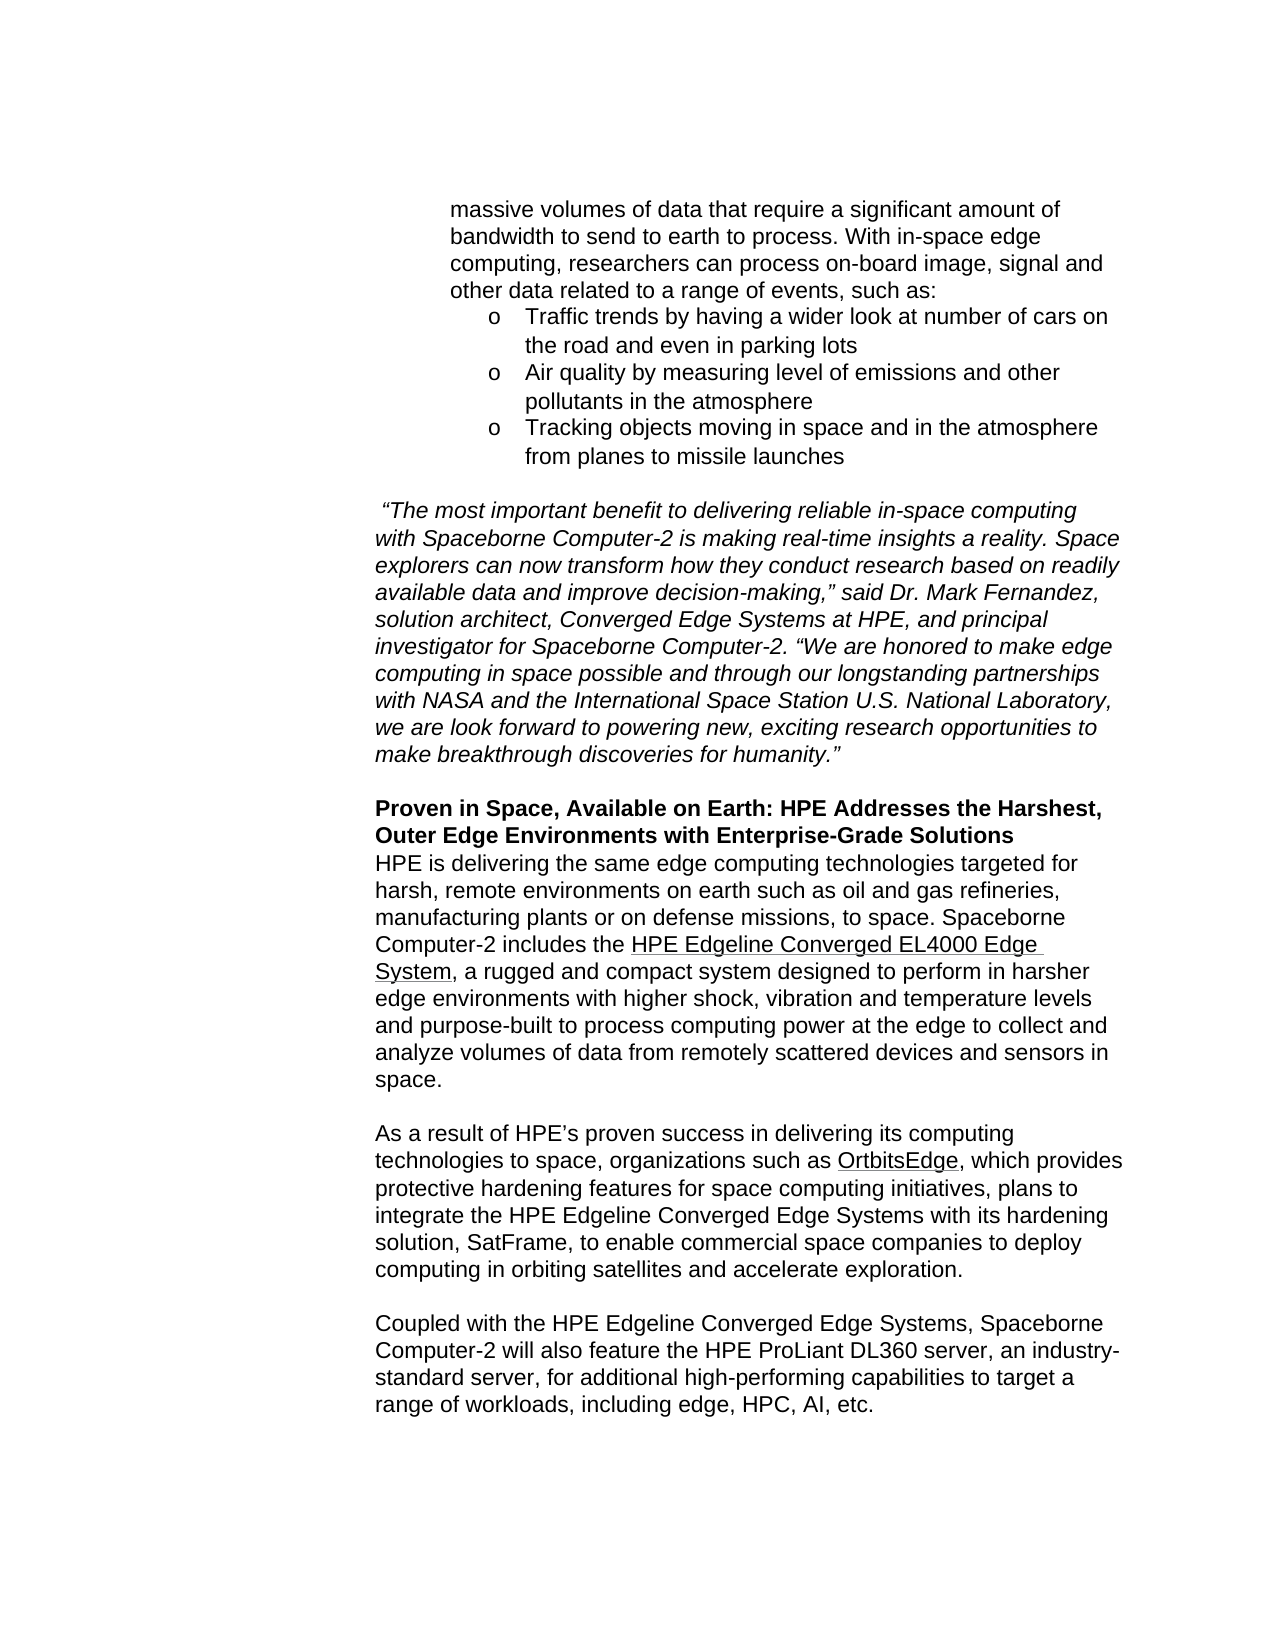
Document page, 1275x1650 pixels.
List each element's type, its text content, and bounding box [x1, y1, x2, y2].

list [412, 195, 1125, 303]
text HPE is delivering the same edge computing technologies targeted for harsh, remote environments on earth such as oil and gas refineries, manufacturing plants or on defense missions, to space. Spaceborne Computer-2 includes the HPE Edgeline Converged EL4000 Edge System, a rugged and compact system designed to perform in harsher edge environments with higher shock, vibration and temperature levels and purpose-built to process computing power at the edge to collect and analyze volumes of data from remotely scattered devices and sensors in space. [375, 849, 1125, 1092]
list Air quality by measuring level of emissions and other pollutants in the atmosphere [487, 359, 1125, 414]
text Proven in Space, Available on Earth: HPE Addresses the Harshest, Outer Edge Environments with Enterprise-Grade Solutions [375, 794, 1125, 849]
text As a result of HPE’s proven success in delivering its computing technologies to space, organizations such as OrtbitsEdge, which provides protective hardening features for space computing initiatives, plans to integrate the HPE Edgeline Converged Edge Systems with its hardening solution, SatFrame, to enable commercial space companies to deploy computing in orbiting satellites and accelerate exploration. [375, 1119, 1125, 1282]
text “The most important benefit to delivering reliable in-space computing with Spaceborne Computer-2 is making real-time insights a reality. Space explorers can now transform how they conduct research based on readily available data and improve decision-making,” said Dr. Mark Fernandez, solution architect, Converged Edge Systems at HPE, and principal investigator for Spaceborne Computer-2. “We are honored to make edge computing in space possible and through our longstanding partnerships with NASA and the International Space Station U.S. National Laboratory, we are look forward to powering new, exciting research opportunities to make breakthrough discoveries for humanity.” [375, 497, 1125, 767]
list Traffic trends by having a wider look at number of cars on the road and even in parking lots [487, 303, 1125, 359]
text Coupled with the HPE Edgeline Converged Edge Systems, Spaceborne Computer-2 will also feature the HPE ProLiant DL360 server, an industry-standard server, for additional high-performing capabilities to target a range of workloads, including edge, HPC, AI, etc. [375, 1309, 1125, 1417]
list Tracking objects moving in space and in the atmosphere from planes to missile launches [487, 414, 1125, 469]
